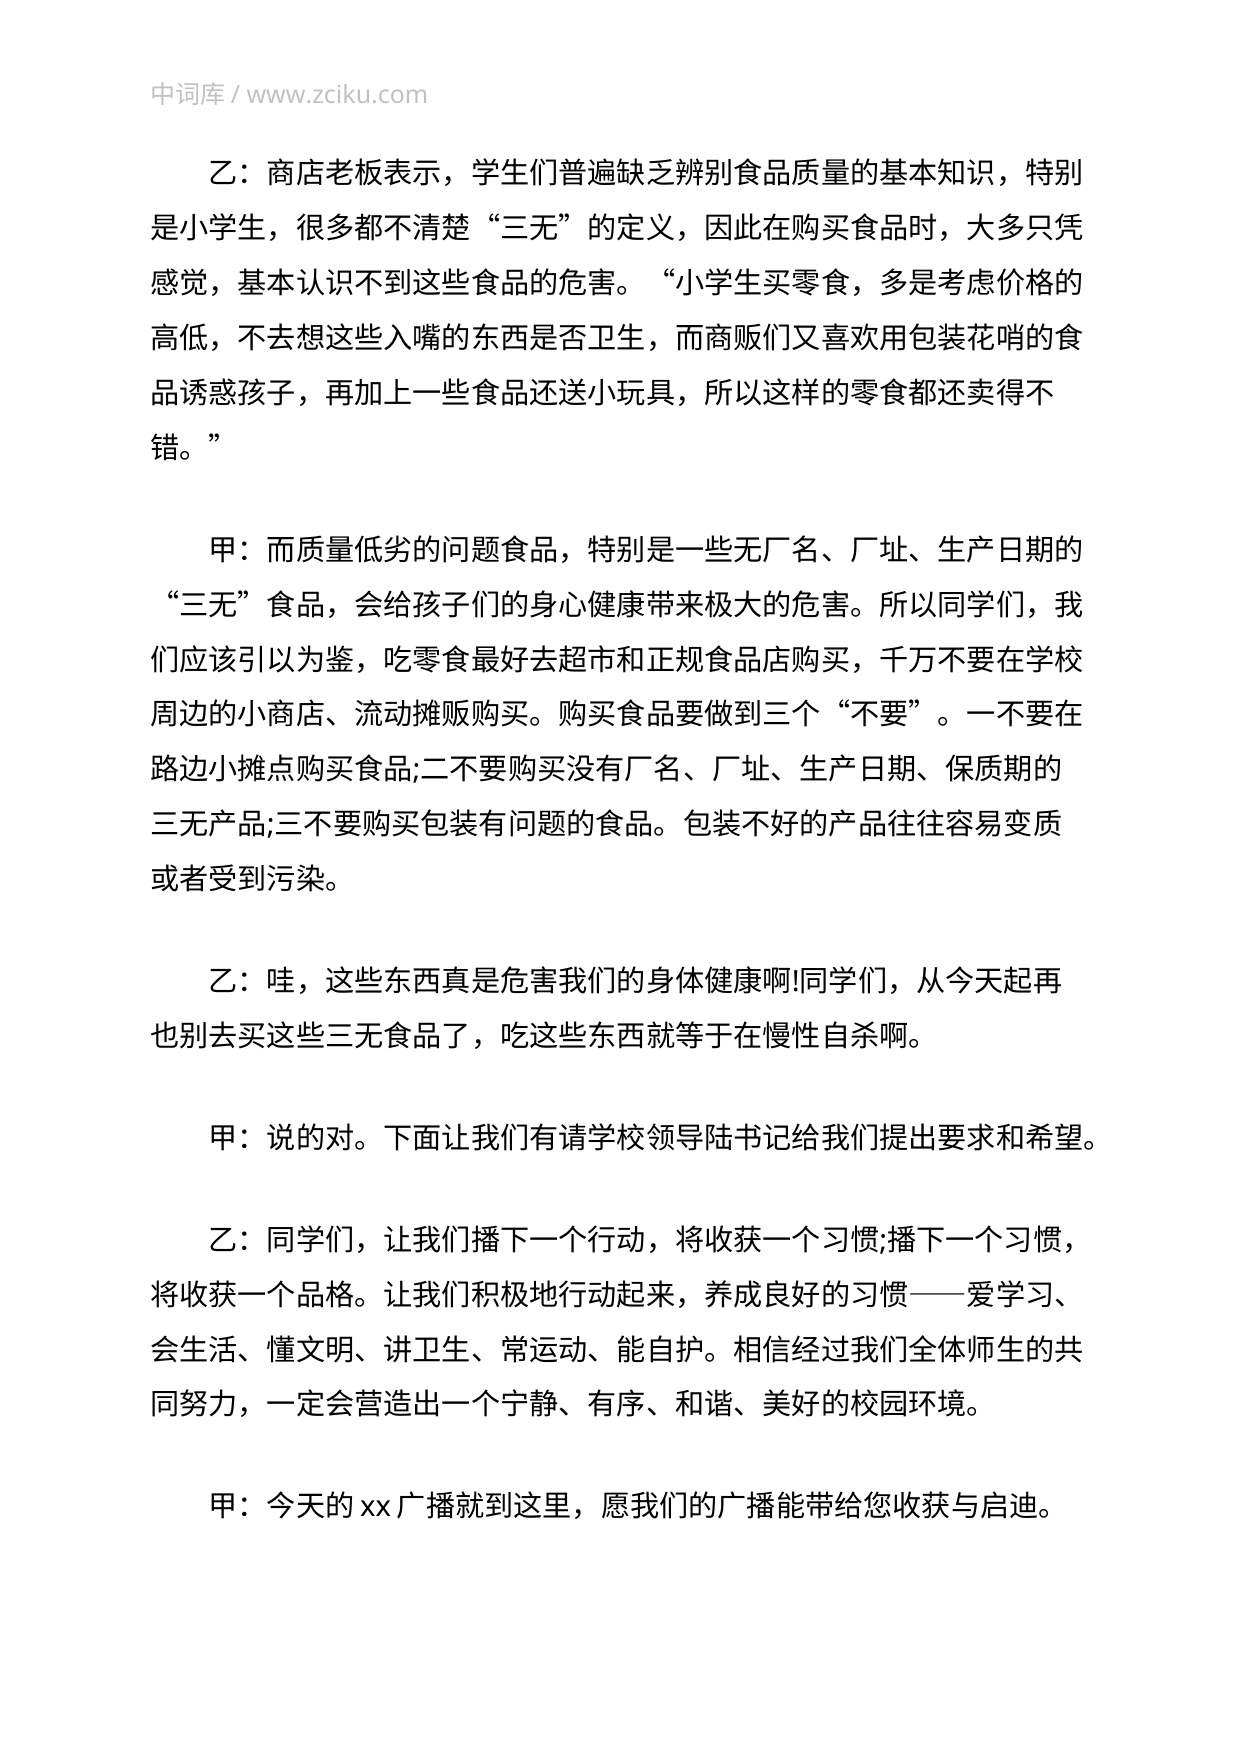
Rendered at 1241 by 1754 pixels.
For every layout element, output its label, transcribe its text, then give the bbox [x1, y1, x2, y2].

text 乙：同学们，让我们播下一个行动，将收获一个习惯;播下一个习惯，将收获一个品格。让我们积极地行动起来，养成良好的习惯――爱学习、会生活、懂文明、讲卫生、常运动、能自护。相信经过我们全体师生的共同努力，一定会营造出一个宁静、有序、和谐、美好的校园环境。 [150, 1216, 1090, 1423]
text 乙：商店老板表示，学生们普遍缺乏辨别食品质量的基本知识，特别是小学生，很多都不清楚“三无”的定义，因此在购买食品时，大多只凭感觉，基本认识不到这些食品的危害。“小学生买零食，多是考虑价格的高低，不去想这些入嘴的东西是否卫生，而商贩们又喜欢用包装花哨的食品诱惑孩子，再加上一些食品还送小玩具，所以这样的零食都还卖得不错。” [150, 150, 1090, 467]
text 甲：而质量低劣的问题食品，特别是一些无厂名、厂址、生产日期的“三无”食品，会给孩子们的身心健康带来极大的危害。所以同学们，我们应该引以为鉴，吃零食最好去超市和正规食品店购买，千万不要在学校周边的小商店、流动摊贩购买。购买食品要做到三个“不要”。一不要在路边小摊点购买食品;二不要购买没有厂名、厂址、生产日期、保质期的三无产品;三不要购买包装有问题的食品。包装不好的产品往往容易变质或者受到污染。 [150, 526, 1090, 898]
text 甲：今天的xx广播就到这里，愿我们的广播能带给您收获与启迪。 [150, 1483, 1090, 1525]
text 乙：哇，这些东西真是危害我们的身体健康啊!同学们，从今天起再也别去买这些三无食品了，吃这些东西就等于在慢性自杀啊。 [150, 958, 1090, 1055]
text 甲：说的对。下面让我们有请学校领导陆书记给我们提出要求和希望。 [150, 1114, 1090, 1157]
